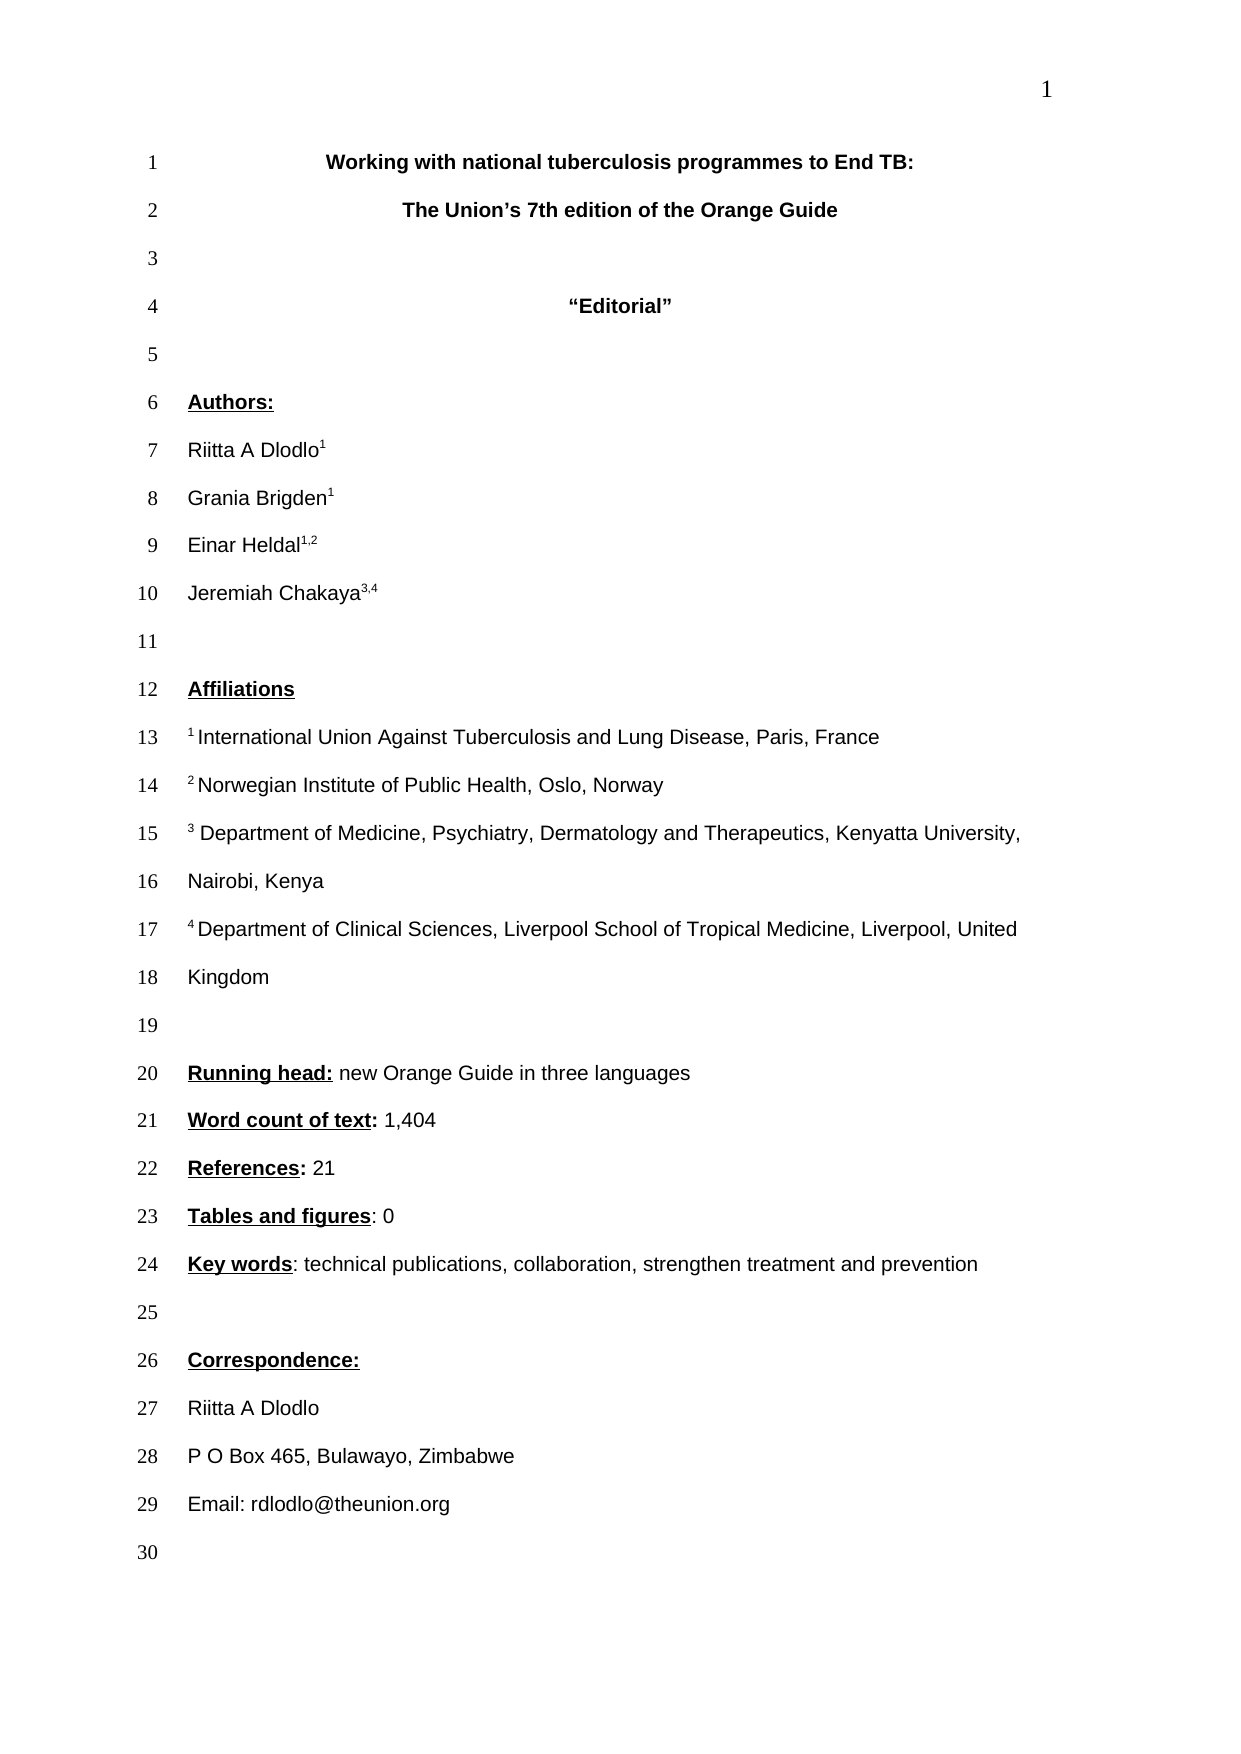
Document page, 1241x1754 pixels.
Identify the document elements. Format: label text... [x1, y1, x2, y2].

text Word count of text: 1,404 [187, 1108, 1053, 1132]
text Correspondence: [187, 1348, 1053, 1372]
text Key words: technical publications, collaboration, strengthen treatment and prevention [187, 1252, 1053, 1276]
text Tables and figures: 0 [187, 1204, 1053, 1228]
text Affiliations [187, 677, 1053, 701]
text Working with national tuberculosis programmes to End TB: [187, 150, 1053, 174]
text References: 21 [187, 1156, 1053, 1180]
text “Editorial” [187, 294, 1053, 318]
text Riitta A Dlodlo [187, 1396, 1053, 1420]
text Running head: new Orange Guide in three languages [187, 1060, 1053, 1084]
text 4 Department of Clinical Sciences, Liverpool School of Tropical Medicine, Liverpool, United Kingdom [187, 917, 1053, 988]
text 1 International Union Against Tuberculosis and Lung Disease, Paris, France [187, 725, 1053, 749]
text Einar Heldal1,2 [187, 533, 1053, 557]
text Authors: [187, 389, 1053, 413]
text Riitta A Dlodlo1 [187, 437, 1053, 461]
text 2 Norwegian Institute of Public Health, Oslo, Norway [187, 773, 1053, 797]
text 3 Department of Medicine, Psychiatry, Dermatology and Therapeutics, Kenyatta University, Nairobi, Kenya [187, 821, 1053, 893]
text P O Box 465, Bulawayo, Zimbabwe [187, 1444, 1053, 1468]
text Jeremiah Chakaya3,4 [187, 581, 1053, 605]
text Grania Brigden1 [187, 485, 1053, 509]
text The Union’s 7th edition of the Orange Guide [187, 198, 1053, 222]
text Email: rdlodlo@theunion.org [187, 1492, 1053, 1516]
